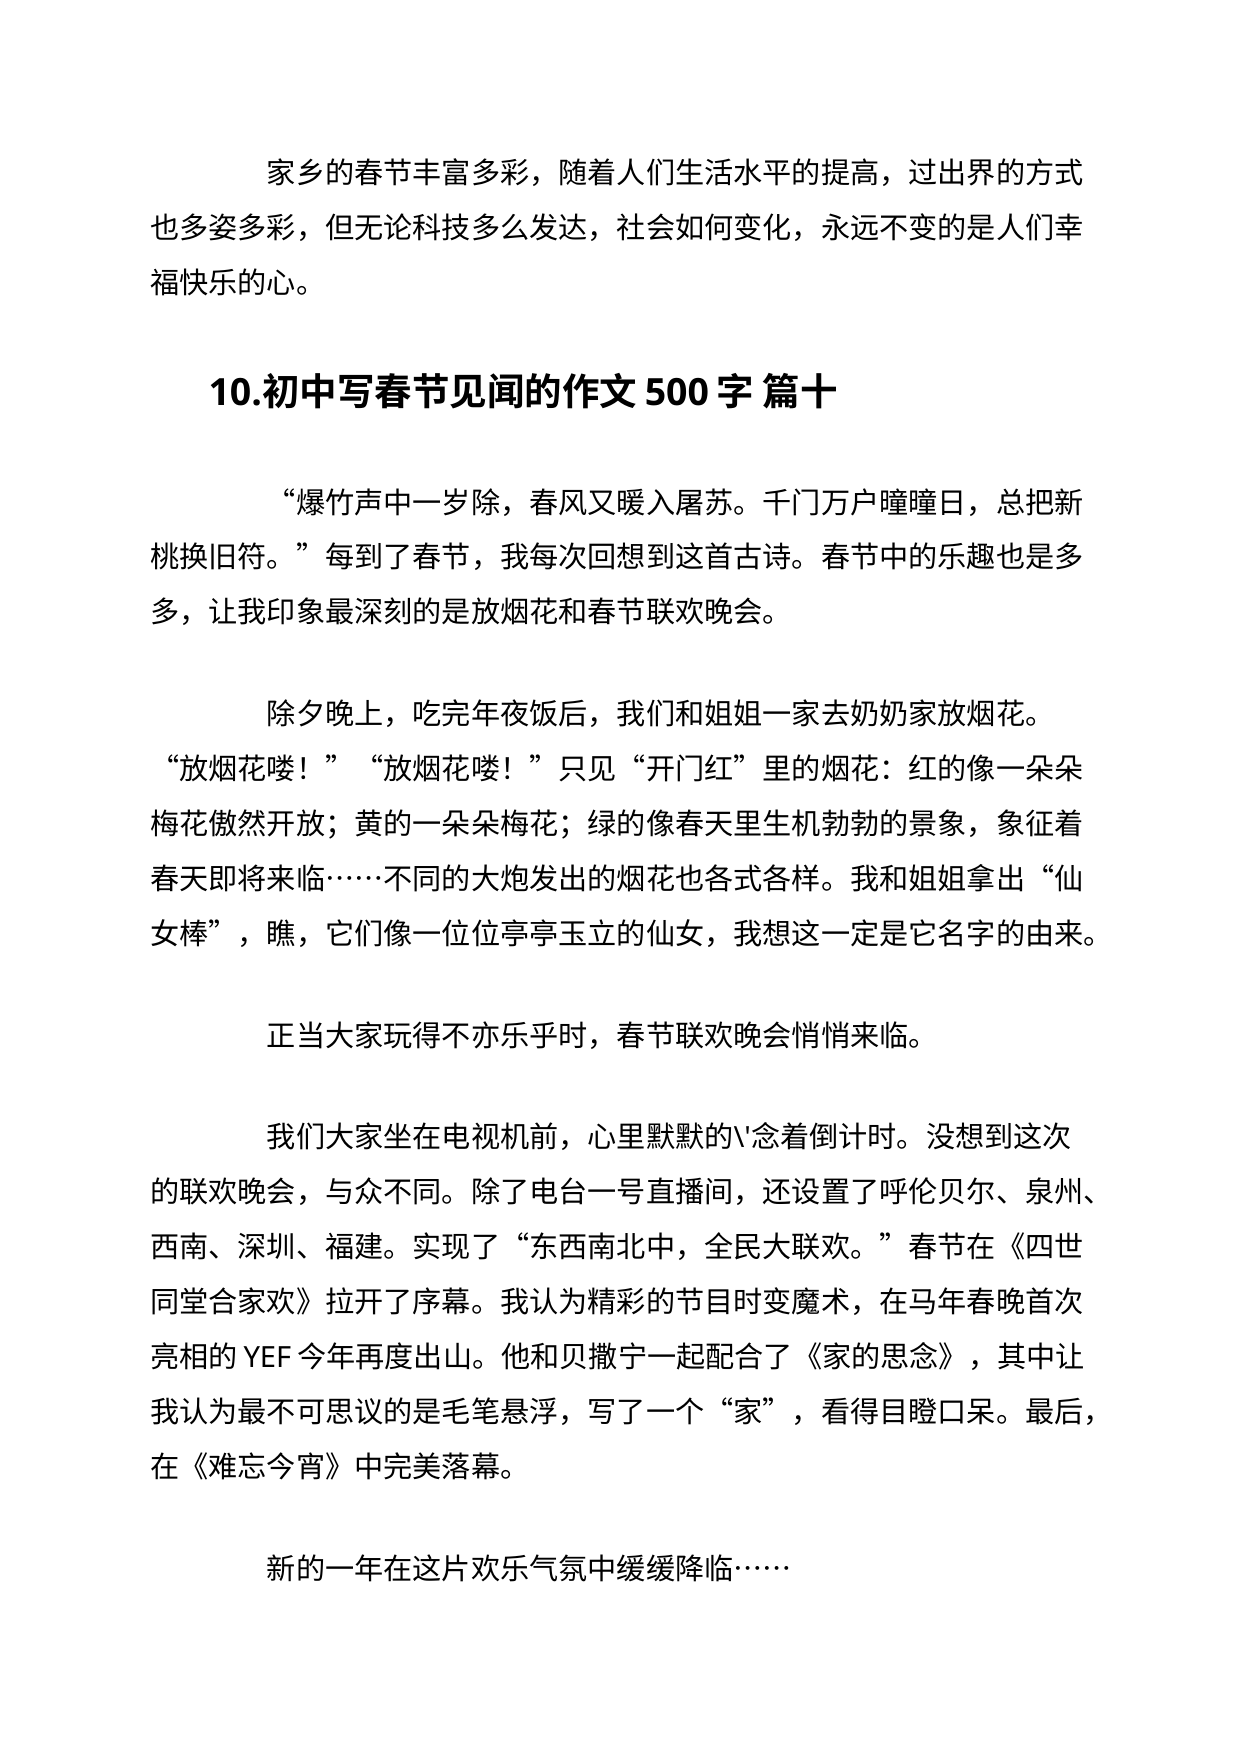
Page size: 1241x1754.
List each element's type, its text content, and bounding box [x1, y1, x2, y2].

text 我们大家坐在电视机前，心里默默的\'念着倒计时。没想到这次的联欢晚会，与众不同。除了电台一号直播间，还设置了呼伦贝尔、泉州、西南、深圳、福建。实现了“东西南北中，全民大联欢。”春节在《四世同堂合家欢》拉开了序幕。我认为精彩的节目时变魔术，在马年春晚首次亮相的YEF今年再度出山。他和贝撒宁一起配合了《家的思念》，其中让我认为最不可思议的是毛笔悬浮，写了一个“家”，看得目瞪口呆。最后，在《难忘今宵》中完美落幕。 [150, 1114, 1090, 1486]
text 新的一年在这片欢乐气氛中缓缓降临…… [150, 1545, 1090, 1587]
text 除夕晚上，吃完年夜饭后，我们和姐姐一家去奶奶家放烟花。“放烟花喽！”“放烟花喽！”只见“开门红”里的烟花：红的像一朵朵梅花傲然开放；黄的一朵朵梅花；绿的像春天里生机勃勃的景象，象征着春天即将来临……不同的大炮发出的烟花也各式各样。我和姐姐拿出“仙女棒”，瞧，它们像一位位亭亭玉立的仙女，我想这一定是它名字的由来。 [150, 691, 1090, 953]
text 10.初中写春节见闻的作文500字 篇十 [150, 362, 1090, 416]
text 正当大家玩得不亦乐乎时，春节联欢晚会悄悄来临。 [150, 1012, 1090, 1054]
text 家乡的春节丰富多彩，随着人们生活水平的提高，过出界的方式也多姿多彩，但无论科技多么发达，社会如何变化，永远不变的是人们幸福快乐的心。 [150, 150, 1090, 302]
text “爆竹声中一岁除，春风又暖入屠苏。千门万户曈曈日，总把新桃换旧符。”每到了春节，我每次回想到这首古诗。春节中的乐趣也是多多，让我印象最深刻的是放烟花和春节联欢晚会。 [150, 479, 1090, 631]
